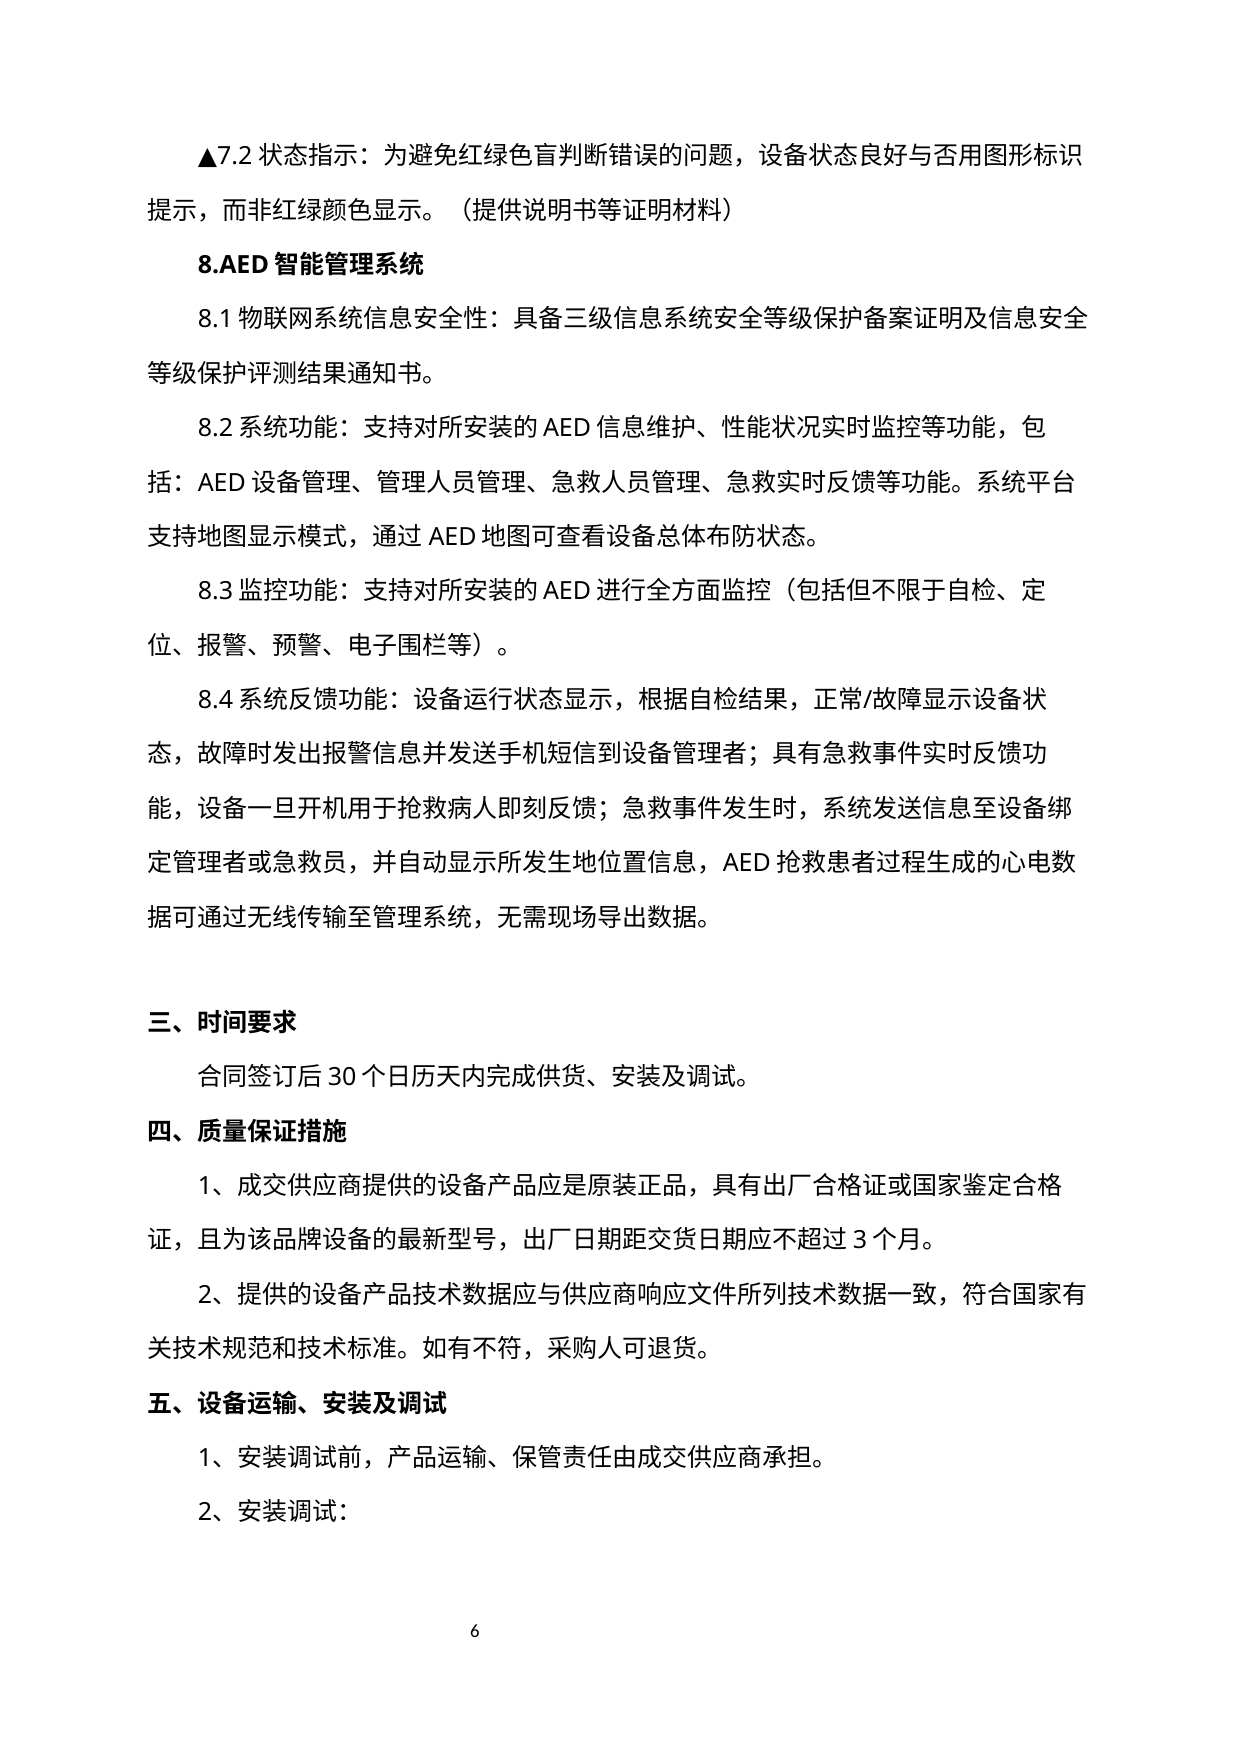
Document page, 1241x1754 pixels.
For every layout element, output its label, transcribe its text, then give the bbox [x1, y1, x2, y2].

text 五、设备运输、安装及调试 [148, 1383, 1093, 1419]
list 8.3监控功能：支持对所安装的AED进行全方面监控（包括但不限于自检、定位、报警、预警、电子围栏等）。 [148, 571, 1093, 661]
text 1、成交供应商提供的设备产品应是原装正品，具有出厂合格证或国家鉴定合格证，且为该品牌设备的最新型号，出厂日期距交货日期应不超过3个月。 [148, 1166, 1093, 1256]
text 2、安装调试： [148, 1492, 1093, 1528]
text 合同签订后30个日历天内完成供货、安装及调试。 [148, 1057, 1093, 1093]
text 1、安装调试前，产品运输、保管责任由成交供应商承担。 [148, 1437, 1093, 1474]
text 2、提供的设备产品技术数据应与供应商响应文件所列技术数据一致，符合国家有关技术规范和技术标准。如有不符，采购人可退货。 [148, 1274, 1093, 1365]
text 四、质量保证措施 [148, 1111, 1093, 1147]
list 8.1物联网系统信息安全性：具备三级信息系统安全等级保护备案证明及信息安全等级保护评测结果通知书。 [148, 299, 1093, 389]
list ▲7.2 状态指示：为避免红绿色盲判断错误的问题，设备状态良好与否用图形标识提示，而非红绿颜色显示。（提供说明书等证明材料） [148, 136, 1093, 226]
list 8.2系统功能：支持对所安装的AED信息维护、性能状况实时监控等功能，包括：AED设备管理、管理人员管理、急救人员管理、急救实时反馈等功能。系统平台支持地图显示模式，通过 AED地图可查看设备总体布防状态。 [148, 408, 1093, 553]
text 三、时间要求 [148, 1002, 1093, 1039]
list 8.AED智能管理系统 [148, 244, 1093, 281]
list 8.4系统反馈功能：设备运行状态显示，根据自检结果，正常/故障显示设备状态，故障时发出报警信息并发送手机短信到设备管理者；具有急救事件实时反馈功能，设备一旦开机用于抢救病人即刻反馈；急救事件发生时，系统发送信息至设备绑定管理者或急救员，并自动显示所发生地位置信息，AED抢救患者过程生成的心电数据可通过无线传输至管理系统，无需现场导出数据。 [148, 679, 1093, 933]
